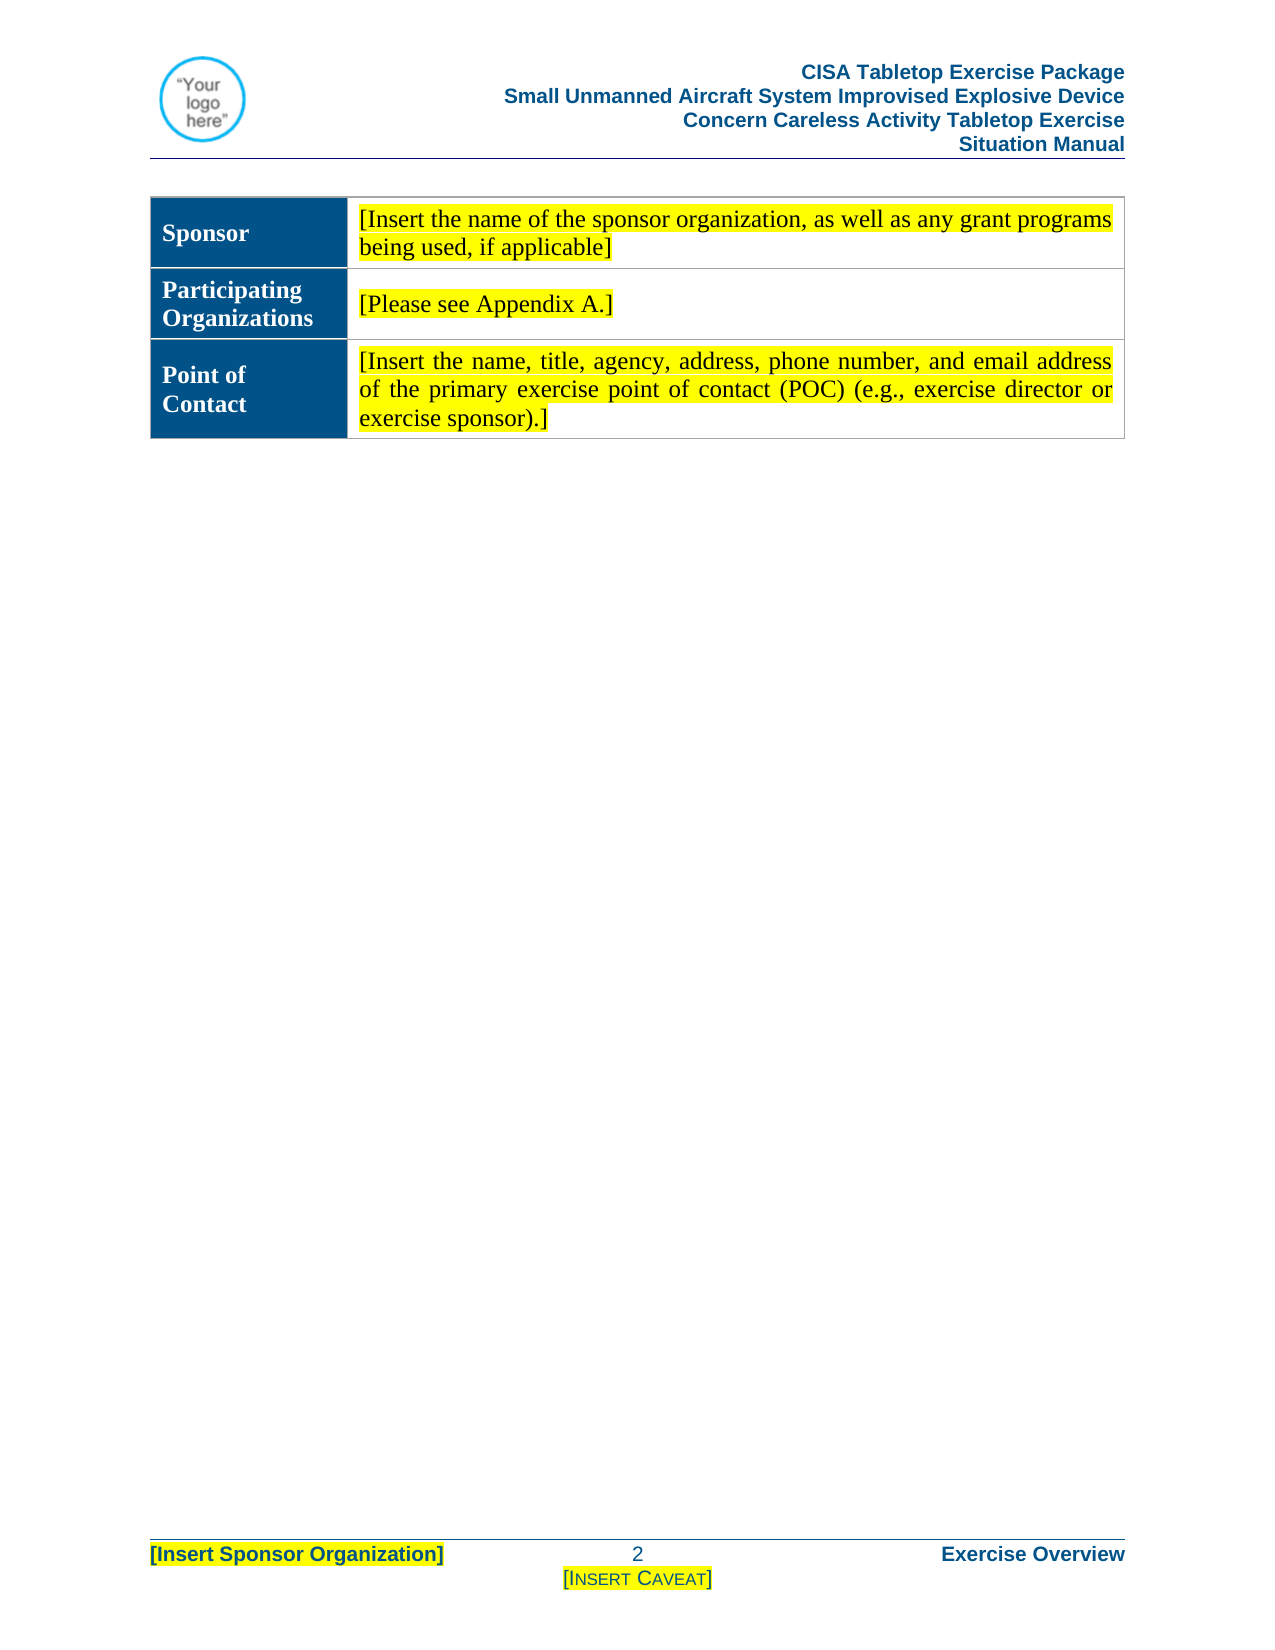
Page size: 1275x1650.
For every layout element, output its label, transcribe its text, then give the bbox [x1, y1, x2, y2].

table_cell [Insert the name, title, agency, address, phone number, and email address of the primary exercise point of contact (POC) (e.g., exercise director or exercise sponsor).] [348, 340, 1124, 438]
picture [163, 60, 243, 139]
table_cell Participating Organizations [151, 269, 347, 338]
table_cell [Insert the name of the sponsor organization, as well as any grant programs being used, if applicable] [348, 198, 1124, 267]
table_cell Point of Contact [151, 340, 347, 438]
picture [159, 56, 254, 144]
table_cell Sponsor [151, 198, 347, 267]
picture [159, 56, 201, 97]
table_cell [Please see Appendix A.] [348, 269, 1124, 338]
